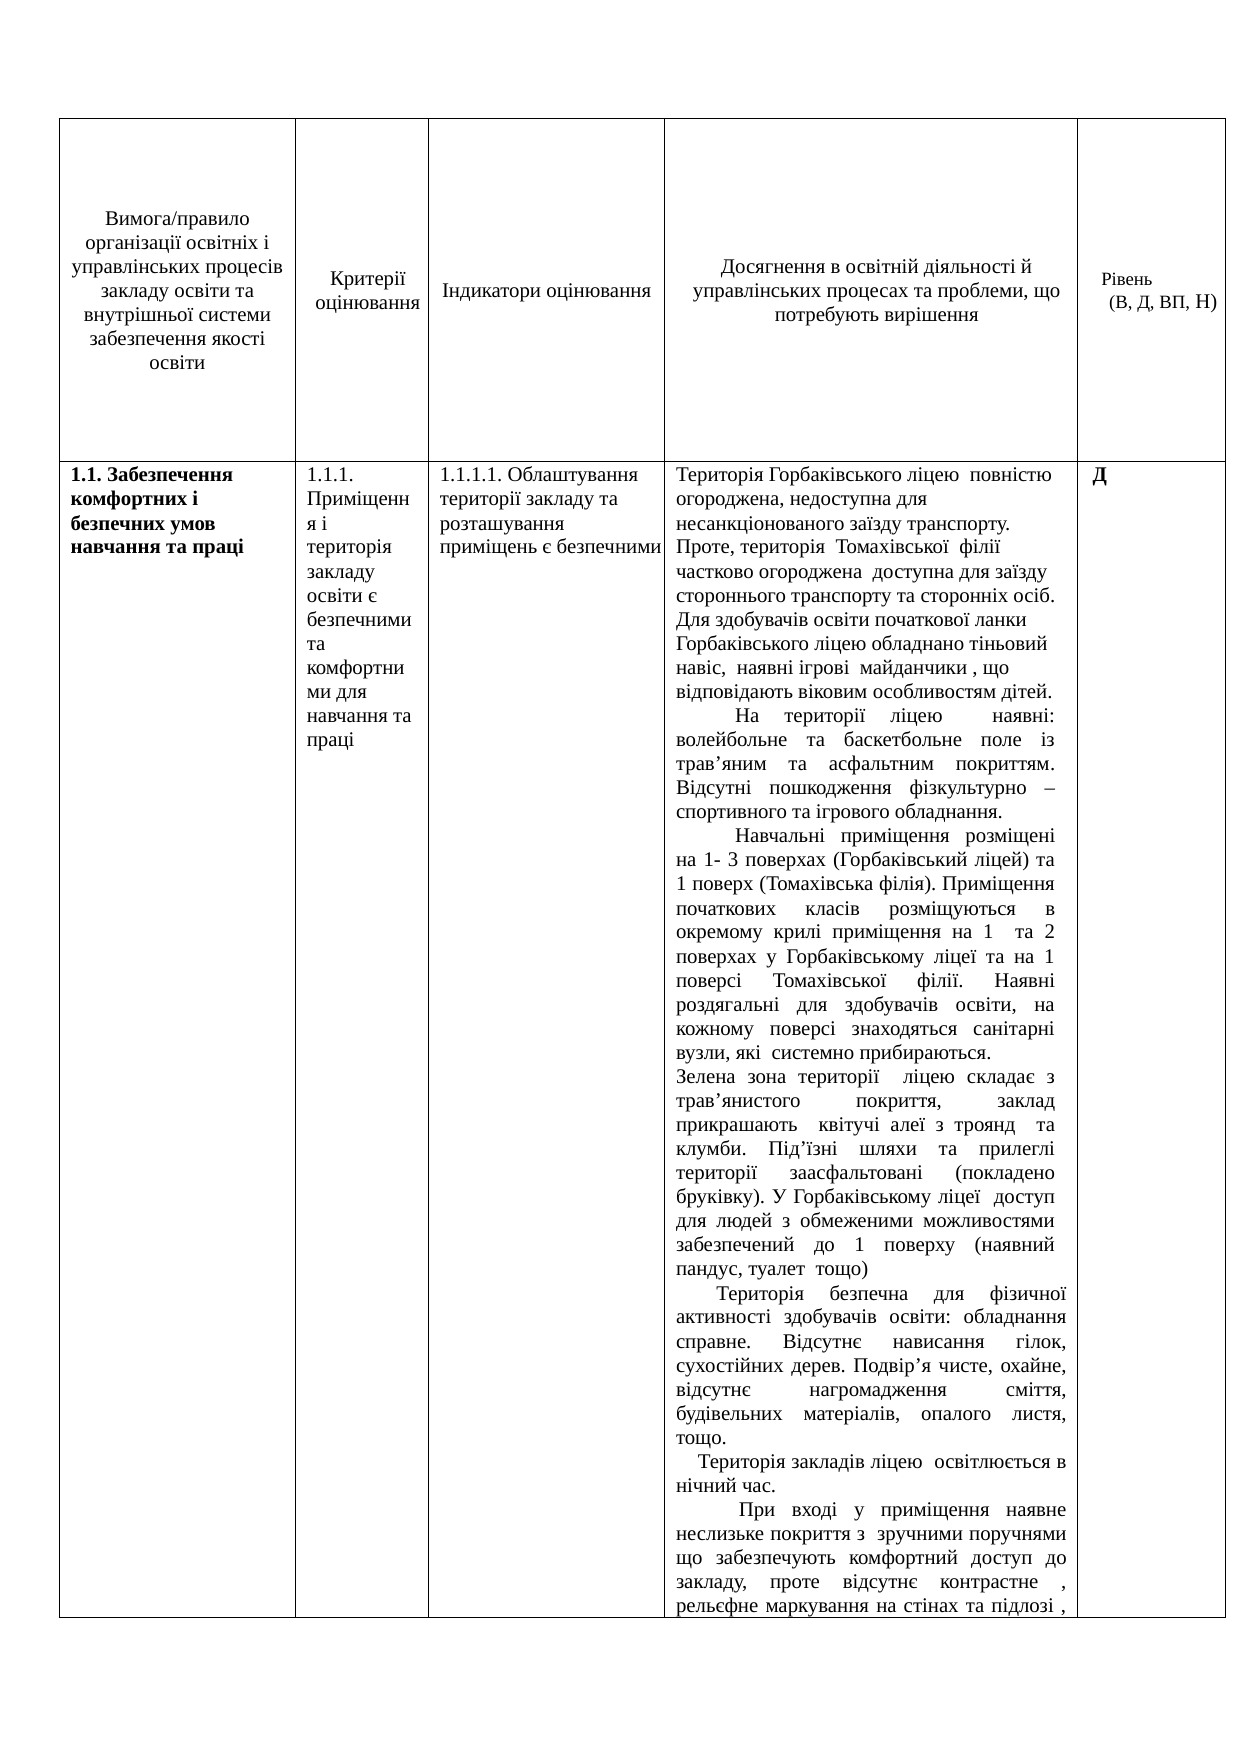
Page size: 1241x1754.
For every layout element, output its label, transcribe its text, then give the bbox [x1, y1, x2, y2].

table_header Критерії оцінювання [296, 119, 428, 461]
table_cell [296, 462, 428, 1617]
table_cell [429, 462, 664, 1617]
table_cell Д [1078, 462, 1225, 1617]
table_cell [60, 462, 295, 1617]
table_header Індикатори оцінювання [429, 119, 664, 461]
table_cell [665, 462, 1077, 1617]
table_header Рівень (В, Д, ВП, Н) [1078, 119, 1225, 461]
table_header Вимога/правило організації освітніх і управлінських процесів закладу освіти та внутрішньої системи забезпечення якості освіти [60, 119, 295, 461]
table_header Досягнення в освітній діяльності й управлінських процесах та проблеми, що потребують вирішення [665, 119, 1077, 461]
